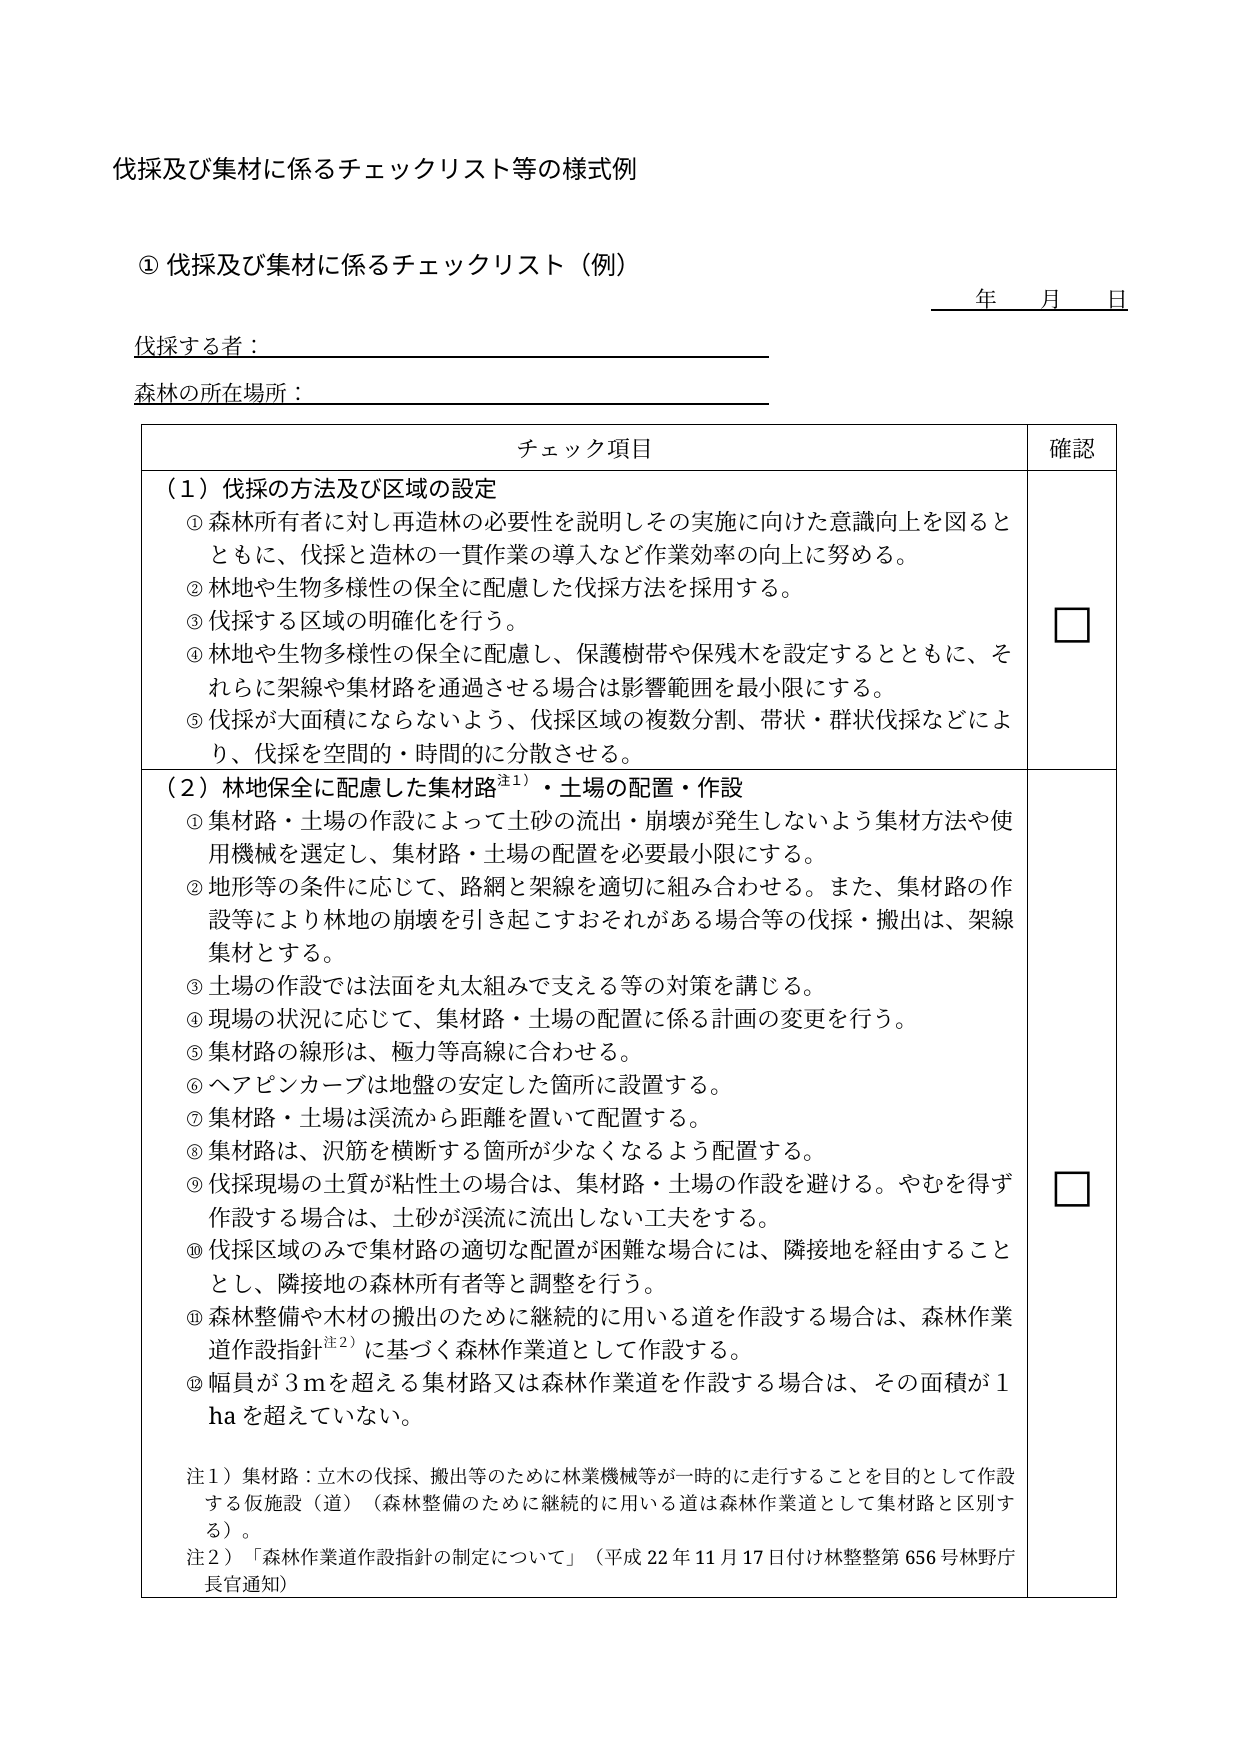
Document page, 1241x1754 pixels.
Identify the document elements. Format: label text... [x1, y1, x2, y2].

text 年 月 日 [112, 282, 1128, 313]
text 森林の所在場所： [112, 376, 1128, 408]
table_header 確認 [1028, 425, 1116, 470]
text 伐採する者： [112, 329, 1128, 361]
table_header チェック項目 [142, 425, 1027, 470]
table_cell （１）伐採の方法及び区域の設定 ①森林所有者に対し再造林の必要性を説明しその実施に向けた意識向上を図るとともに、伐採と造林の一貫作業の導入など作業効率の向上に努める。 ②林地や生物多様性の保全に配慮した伐採方法を採用する。 ③伐採する区域の明確化を行う。 ④林地や生物多様性の保全に配慮し、保護樹帯や保残木を設定するとともに、それらに架線や集材路を通過させる場合は影響範囲を最小限にする。 ⑤伐採が大面積にならないよう、伐採区域の複数分割、帯状・群状伐採などにより、伐採を空間的・時間的に分散させる。 [142, 471, 1027, 768]
text ① 伐採及び集材に係るチェックリスト（例） [112, 246, 1128, 282]
table_cell （２）林地保全に配慮した集材路注１）・土場の配置・作設 ①集材路・土場の作設によって土砂の流出・崩壊が発生しないよう集材方法や使用機械を選定し、集材路・土場の配置を必要最小限にする。 ②地形等の条件に応じて、路網と架線を適切に組み合わせる。また、集材路の作設等により林地の崩壊を引き起こすおそれがある場合等の伐採・搬出は、架線集材とする。 ③土場の作設では法面を丸太組みで支える等の対策を講じる。 ④現場の状況に応じて、集材路・土場の配置に係る計画の変更を行う。 ⑤集材路の線形は、極力等高線に合わせる。 ⑥ヘアピンカーブは地盤の安定した箇所に設置する。 ⑦集材路・土場は渓流から距離を置いて配置する。 ⑧集材路は、沢筋を横断する箇所が少なくなるよう配置する。 ⑨伐採現場の土質が粘性土の場合は、集材路・土場の作設を避ける。やむを得ず作設する場合は、土砂が渓流に流出しない工夫をする。 ⑩伐採区域のみで集材路の適切な配置が困難な場合には、隣接地を経由することとし、隣接地の森林所有者等と調整を行う。 ⑪森林整備や木材の搬出のために継続的に用いる道を作設する場合は、森林作業道作設指針注２）に基づく森林作業道として作設する。 ⑫幅員が３ｍを超える集材路又は森林作業道を作設する場合は、その面積が１haを超えていない。 注１）集材路：立木の伐採、搬出等のために林業機械等が一時的に走行することを目的として作設する仮施設（道）（森林整備のために継続的に用いる道は森林作業道として集材路と区別する）。 注２）「森林作業道作設指針の制定について」（平成22年11月17日付け林整整第656号林野庁長官通知） [142, 770, 1027, 1597]
table_cell □ [1028, 770, 1116, 1597]
table_cell □ [1028, 471, 1116, 768]
subtitle 伐採及び集材に係るチェックリスト等の様式例 [112, 150, 1128, 186]
